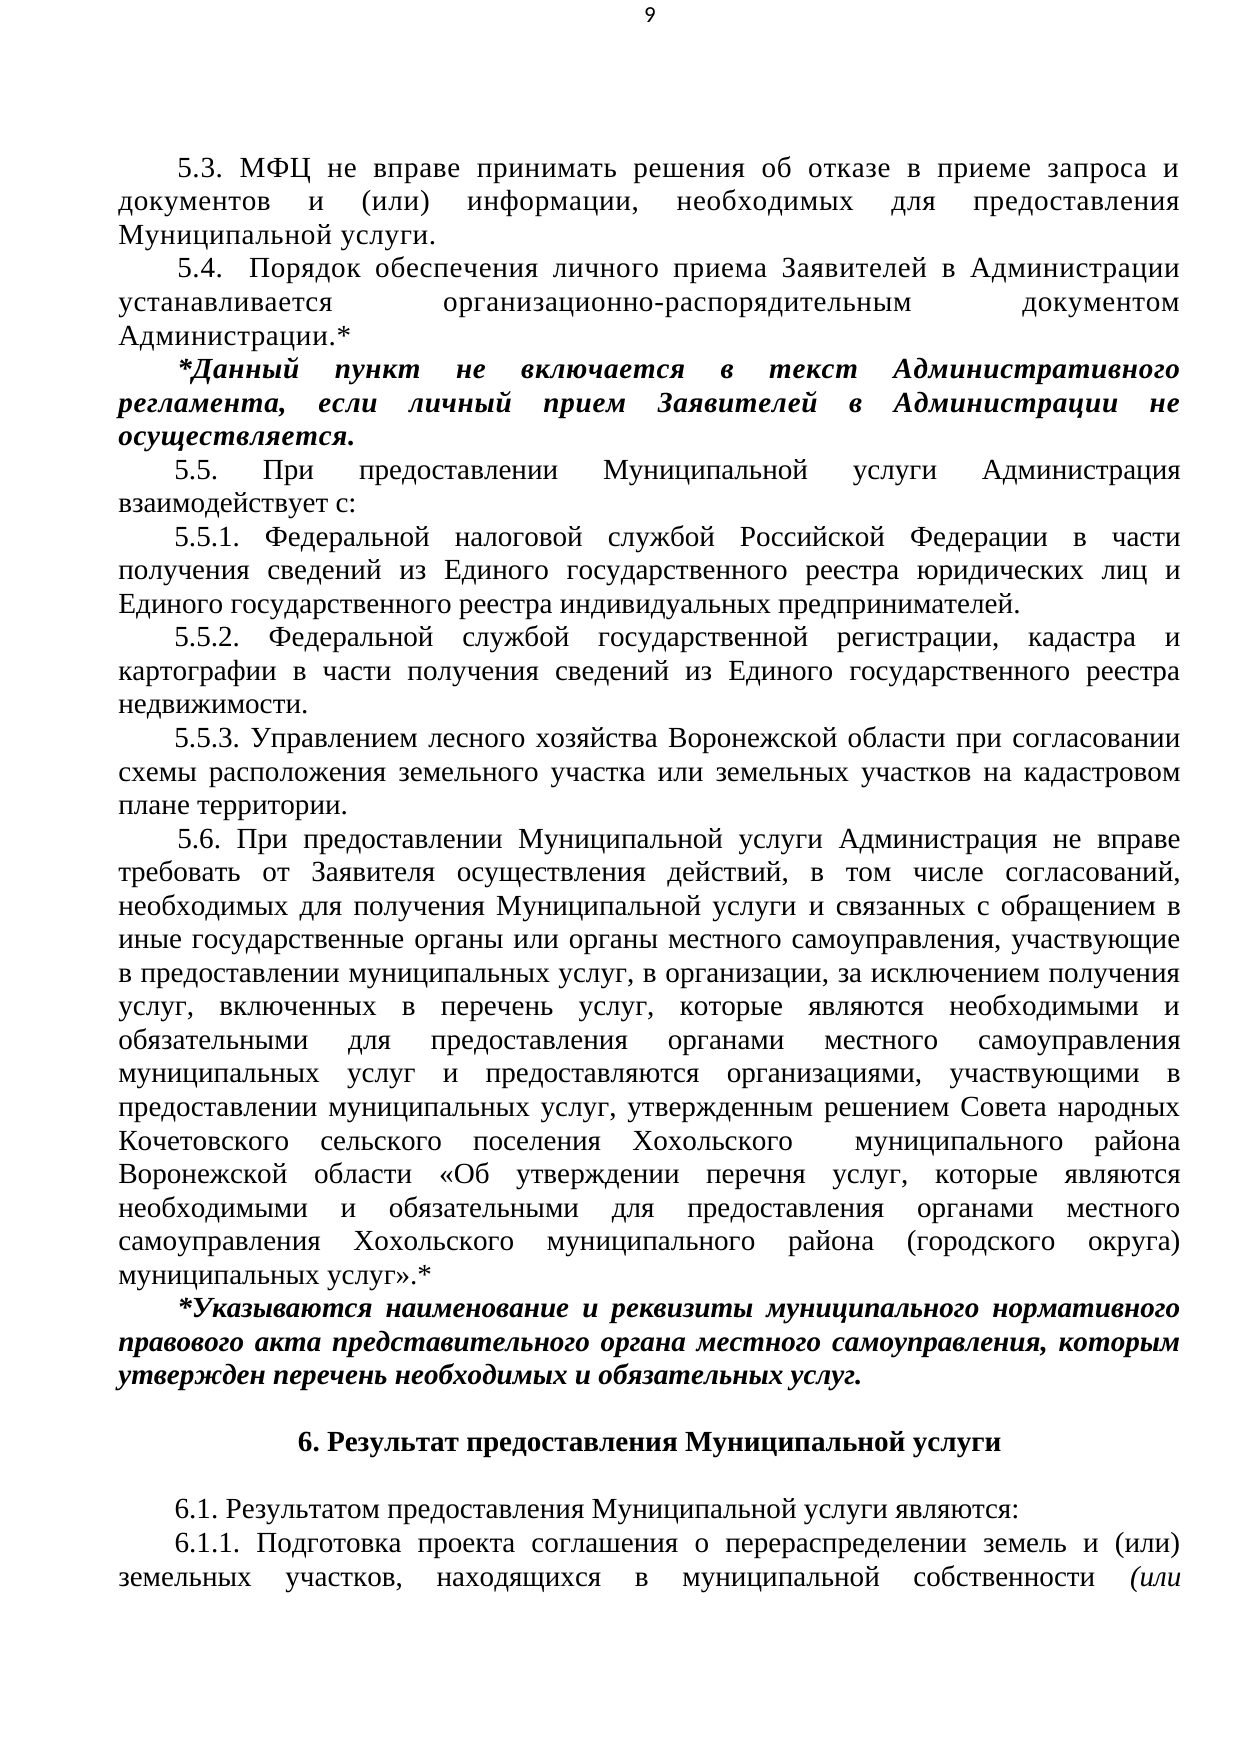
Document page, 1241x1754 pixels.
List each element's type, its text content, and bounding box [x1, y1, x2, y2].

text *Данный пункт не включается в текст Административного регламента, если личный прием Заявителей в Администрации не осуществляется. [118, 351, 1181, 452]
text 5.4. Порядок обеспечения личного приема Заявителей в Администрации устанавливается организационно-распорядительным документом Администрации.* [118, 251, 1181, 351]
text 5.5.1. Федеральной налоговой службой Российской Федерации в части получения сведений из Единого государственного реестра юридических лиц и Единого государственного реестра индивидуальных предпринимателей. [118, 519, 1181, 619]
text 5.5.3. Управлением лесного хозяйства Воронежской области при согласовании схемы расположения земельного участка или земельных участков на кадастровом плане территории. [118, 720, 1181, 821]
text 5.5. При предоставлении Муниципальной услуги Администрация взаимодействует с: [118, 452, 1181, 519]
text 5.6. При предоставлении Муниципальной услуги Администрация не вправе требовать от Заявителя осуществления действий, в том числе согласований, необходимых для получения Муниципальной услуги и связанных с обращением в иные государственные органы или органы местного самоуправления, участвующие в предоставлении муниципальных услуг, в организации, за исключением получения услуг, включенных в перечень услуг, которые являются необходимыми и обязательными для предоставления органами местного самоуправления муниципальных услуг и предоставляются организациями, участвующими в предоставлении муниципальных услуг, утвержденным решением Совета народных Кочетовского сельского поселения Хохольского муниципального района Воронежской области «Об утверждении перечня услуг, которые являются необходимыми и обязательными для предоставления органами местного самоуправления Хохольского муниципального района (городского округа) муниципальных услуг».* [118, 821, 1181, 1290]
text 5.5.2. Федеральной службой государственной регистрации, кадастра и картографии в части получения сведений из Единого государственного реестра недвижимости. [118, 619, 1181, 720]
text 6.1. Результатом предоставления Муниципальной услуги являются: [118, 1492, 1181, 1525]
text 6. Результат предоставления Муниципальной услуги [118, 1424, 1181, 1458]
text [118, 1525, 1181, 1592]
text *Указываются наименование и реквизиты муниципального нормативного правового акта представительного органа местного самоуправления, которым утвержден перечень необходимых и обязательных услуг. [118, 1290, 1181, 1391]
text 5.3. МФЦ не вправе принимать решения об отказе в приеме запроса и документов и (или) информации, необходимых для предоставления Муниципальной услуги. [118, 150, 1181, 251]
